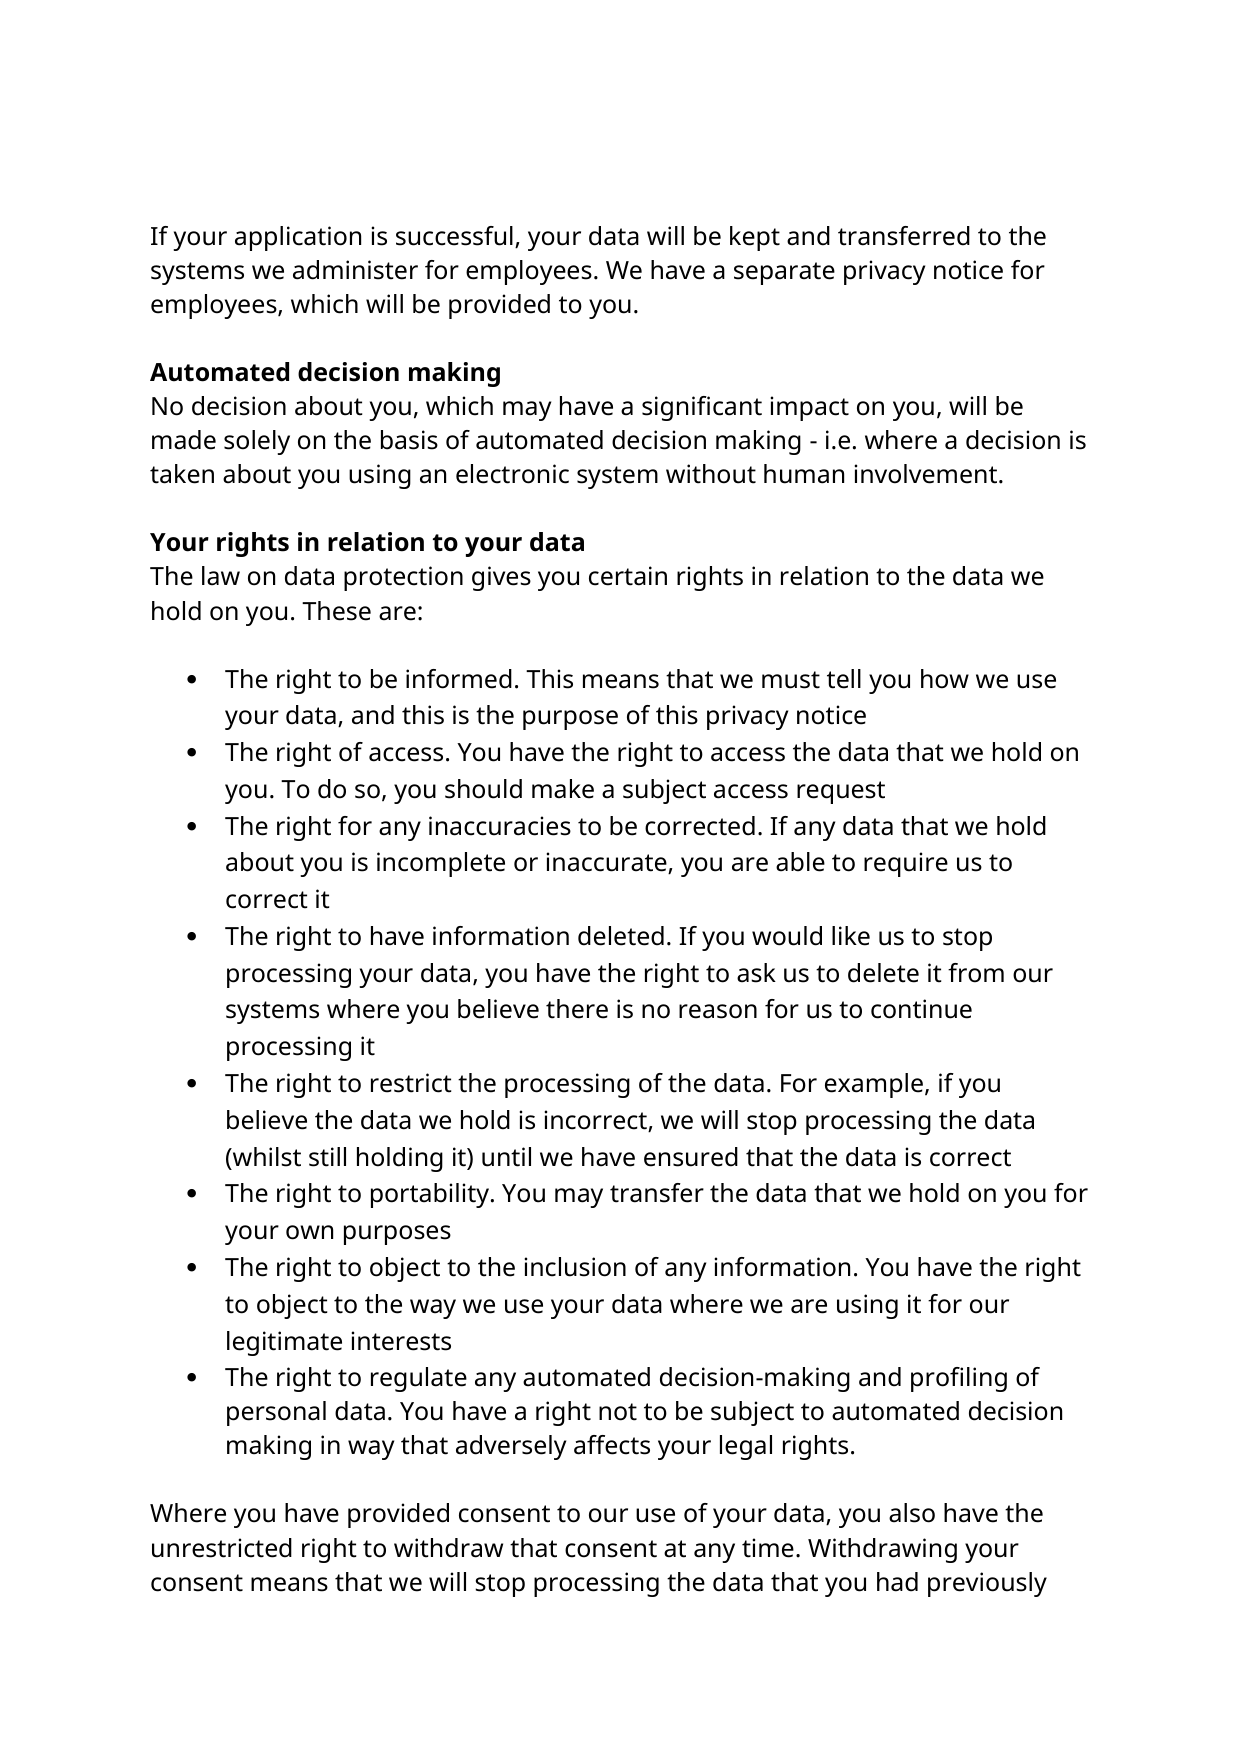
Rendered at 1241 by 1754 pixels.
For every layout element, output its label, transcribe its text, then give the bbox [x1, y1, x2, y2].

list The right to portability. You may transfer the data that we hold on you for your own purposes [187, 1176, 1090, 1247]
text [150, 1496, 1090, 1598]
text The law on data protection gives you certain rights in relation to the data we hold on you. These are: [150, 559, 1090, 627]
text Your rights in relation to your data [150, 525, 1090, 559]
list The right to have information deleted. If you would like us to stop processing your data, you have the right to ask us to delete it from our systems where you believe there is no reason for us to continue processing it [187, 919, 1090, 1063]
list The right to be informed. This means that we must tell you how we use your data, and this is the purpose of this privacy notice [187, 661, 1090, 732]
list The right of access. You have the right to access the data that we hold on you. To do so, you should make a subject access request [187, 735, 1090, 806]
list The right for any inaccuracies to be corrected. If any data that we hold about you is incomplete or inaccurate, you are able to require us to correct it [187, 808, 1090, 916]
text No decision about you, which may have a significant impact on you, will be made solely on the basis of automated decision making - i.e. where a decision is taken about you using an electronic system without human involvement. [150, 389, 1090, 491]
text Automated decision making [150, 355, 1090, 389]
list The right to object to the inclusion of any information. You have the right to object to the way we use your data where we are using it for our legitimate interests [187, 1249, 1090, 1357]
list The right to restrict the processing of the data. For example, if you believe the data we hold is incorrect, we will stop processing the data (whilst still holding it) until we have ensured that the data is correct [187, 1066, 1090, 1173]
list The right to regulate any automated decision-making and profiling of personal data. You have a right not to be subject to automated decision making in way that adversely affects your legal rights. [187, 1360, 1090, 1462]
text If your application is successful, your data will be kept and transferred to the systems we administer for employees. We have a separate privacy notice for employees, which will be provided to you. [150, 218, 1090, 321]
